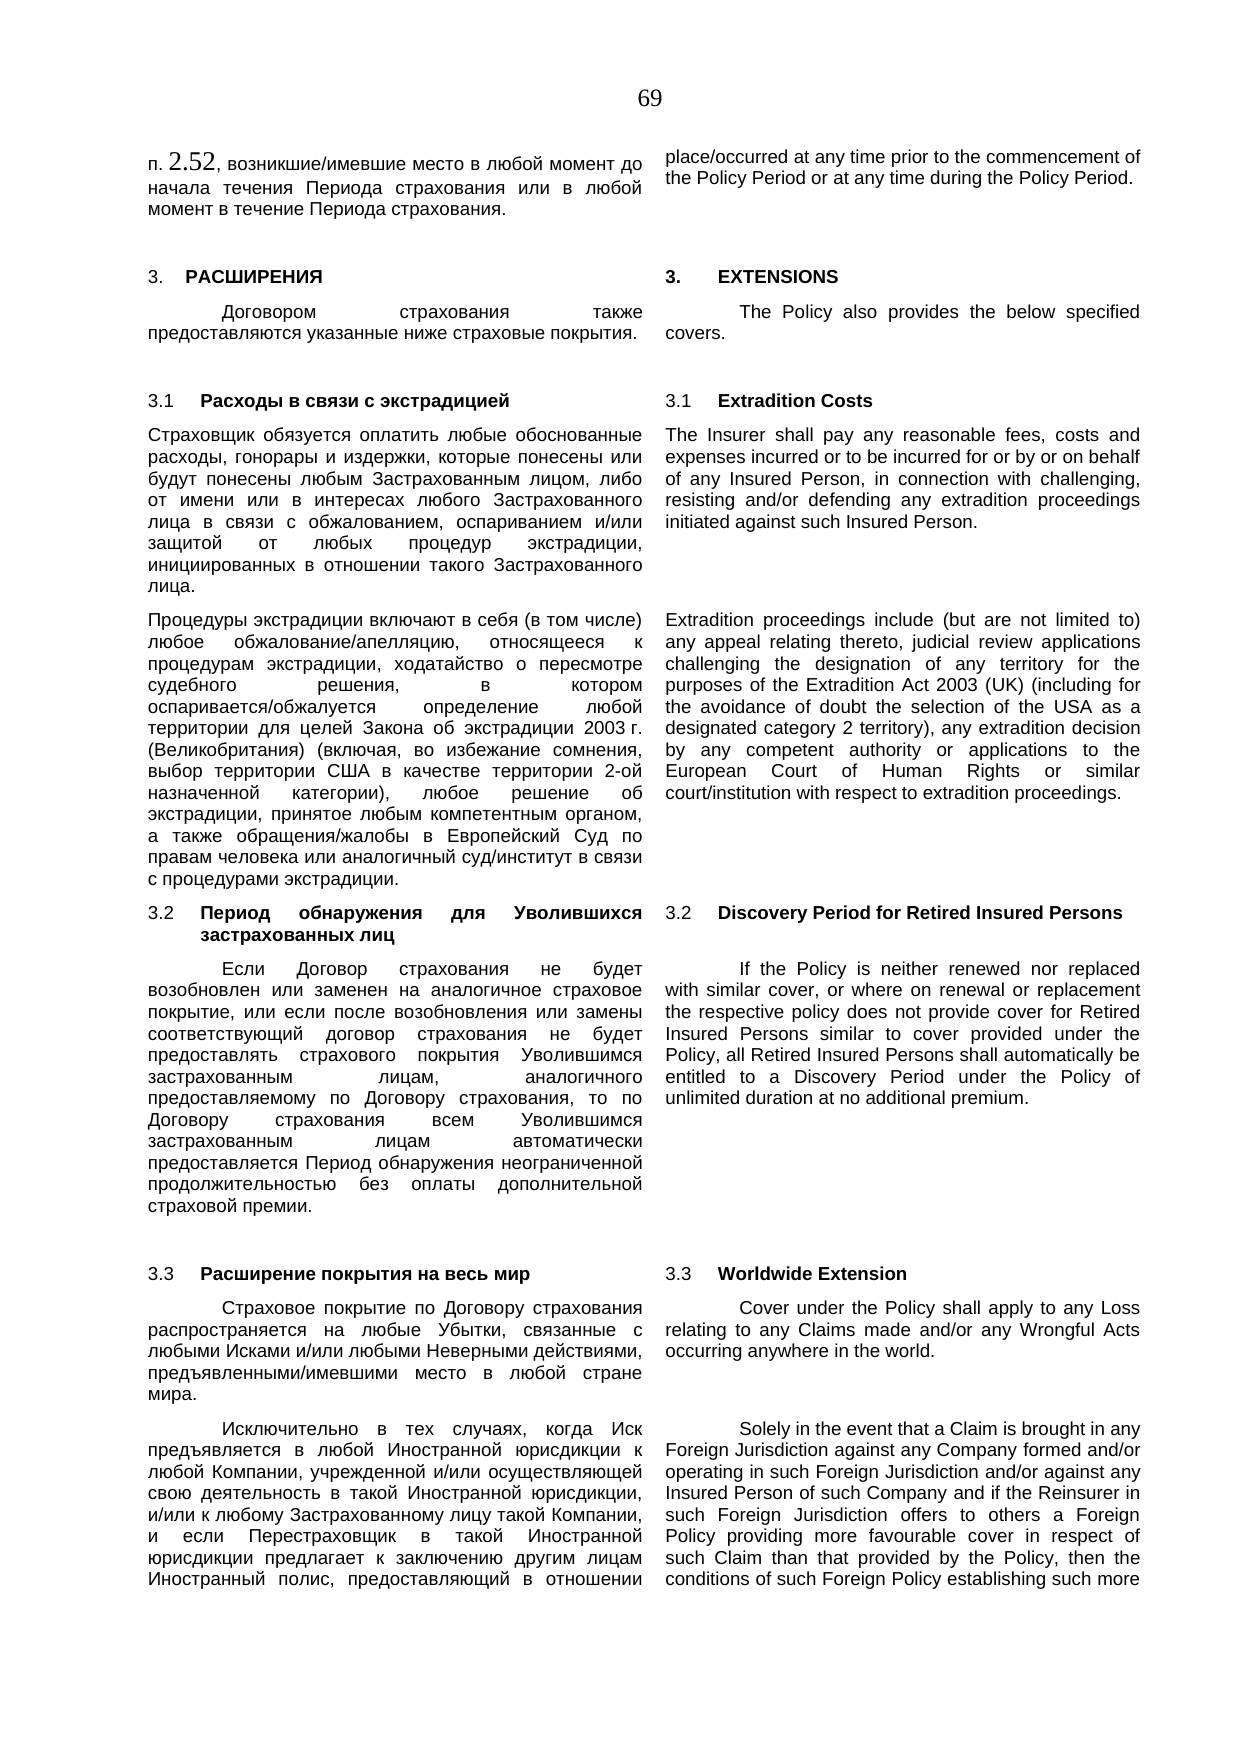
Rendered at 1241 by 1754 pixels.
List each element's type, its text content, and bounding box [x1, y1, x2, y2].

table_cell Если Договор страхования не будет возобновлен или заменен на аналогичное страховое покрытие, или если после возобновления или замены соответствующий договор страхования не будет предоставлять страхового покрытия Уволившимся застрахованным лицам, аналогичного предоставляемому по Договору страхования, то по Договору страхования всем Уволившимся застрахованным лицам автоматически предоставляется Период обнаружения неограниченной продолжительностью без оплаты дополнительной страховой премии. [136, 958, 654, 1263]
table_cell Extradition proceedings include (but are not limited to) any appeal relating thereto, judicial review applications challenging the designation of any territory for the purposes of the Extradition Act 2003 (UK) (including for the avoidance of doubt the selection of the USA as a designated category 2 territory), any extradition decision by any competent authority or applications to the European Court of Human Rights or similar court/institution with respect to extradition proceedings. [654, 609, 1152, 902]
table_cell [654, 1417, 1152, 1590]
table_cell Процедуры экстрадиции включают в себя (в том числе) любое обжалование/апелляцию, относящееся к процедурам экстрадиции, ходатайство о пересмотре судебного решения, в котором оспаривается/обжалуется определение любой территории для целей Закона об экстрадиции 2003 г. (Великобритания) (включая, во избежание сомнения, выбор территории США в качестве территории 2-ой назначенной категории), любое решение об экстрадиции, принятое любым компетентным органом, а также обращения/жалобы в Европейский Суд по правам человека или аналогичный суд/институт в связи с процедурами экстрадиции. [136, 609, 654, 902]
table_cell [654, 146, 1152, 266]
table_cell Extradition Costs [654, 390, 1152, 424]
table_cell EXTENSIONS [654, 266, 1152, 300]
table_cell РАСШИРЕНИЯ [136, 266, 654, 300]
table_cell If the Policy is neither renewed nor replaced with similar cover, or where on renewal or replacement the respective policy does not provide cover for Retired Insured Persons similar to cover provided under the Policy, all Retired Insured Persons shall automatically be entitled to a Discovery Period under the Policy of unlimited duration at no additional premium. [654, 958, 1152, 1263]
table_cell Страховое покрытие по Договору страхования распространяется на любые Убытки, связанные с любыми Исками и/или любыми Неверными действиями, предъявленными/имевшими место в любой стране мира. [136, 1297, 654, 1417]
table_cell Расширение покрытия на весь мир [136, 1263, 654, 1297]
table_cell The Insurer shall pay any reasonable fees, costs and expenses incurred or to be incurred for or by or on behalf of any Insured Person, in connection with challenging, resisting and/or defending any extradition proceedings initiated against such Insured Person. [654, 424, 1152, 609]
table_cell Discovery Period for Retired Insured Persons [654, 902, 1152, 958]
table_cell Страховщик обязуется оплатить любые обоснованные расходы, гонорары и издержки, которые понесены или будут понесены любым Застрахованным лицом, либо от имени или в интересах любого Застрахованного лица в связи с обжалованием, оспариванием и/или защитой от любых процедур экстрадиции, инициированных в отношении такого Застрахованного лица. [136, 424, 654, 609]
table_cell Период обнаружения для Уволившихся застрахованных лиц [136, 902, 654, 958]
table_cell The Policy also provides the below specified covers. [654, 300, 1152, 390]
table_cell Расходы в связи с экстрадицией [136, 390, 654, 424]
table_cell Cover under the Policy shall apply to any Loss relating to any Claims made and/or any Wrongful Acts occurring anywhere in the world. [654, 1297, 1152, 1417]
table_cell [136, 1417, 654, 1590]
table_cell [136, 146, 654, 266]
table_cell Договором страхования также предоставляются указанные ниже страховые покрытия. [136, 300, 654, 390]
table_cell Worldwide Extension [654, 1263, 1152, 1297]
